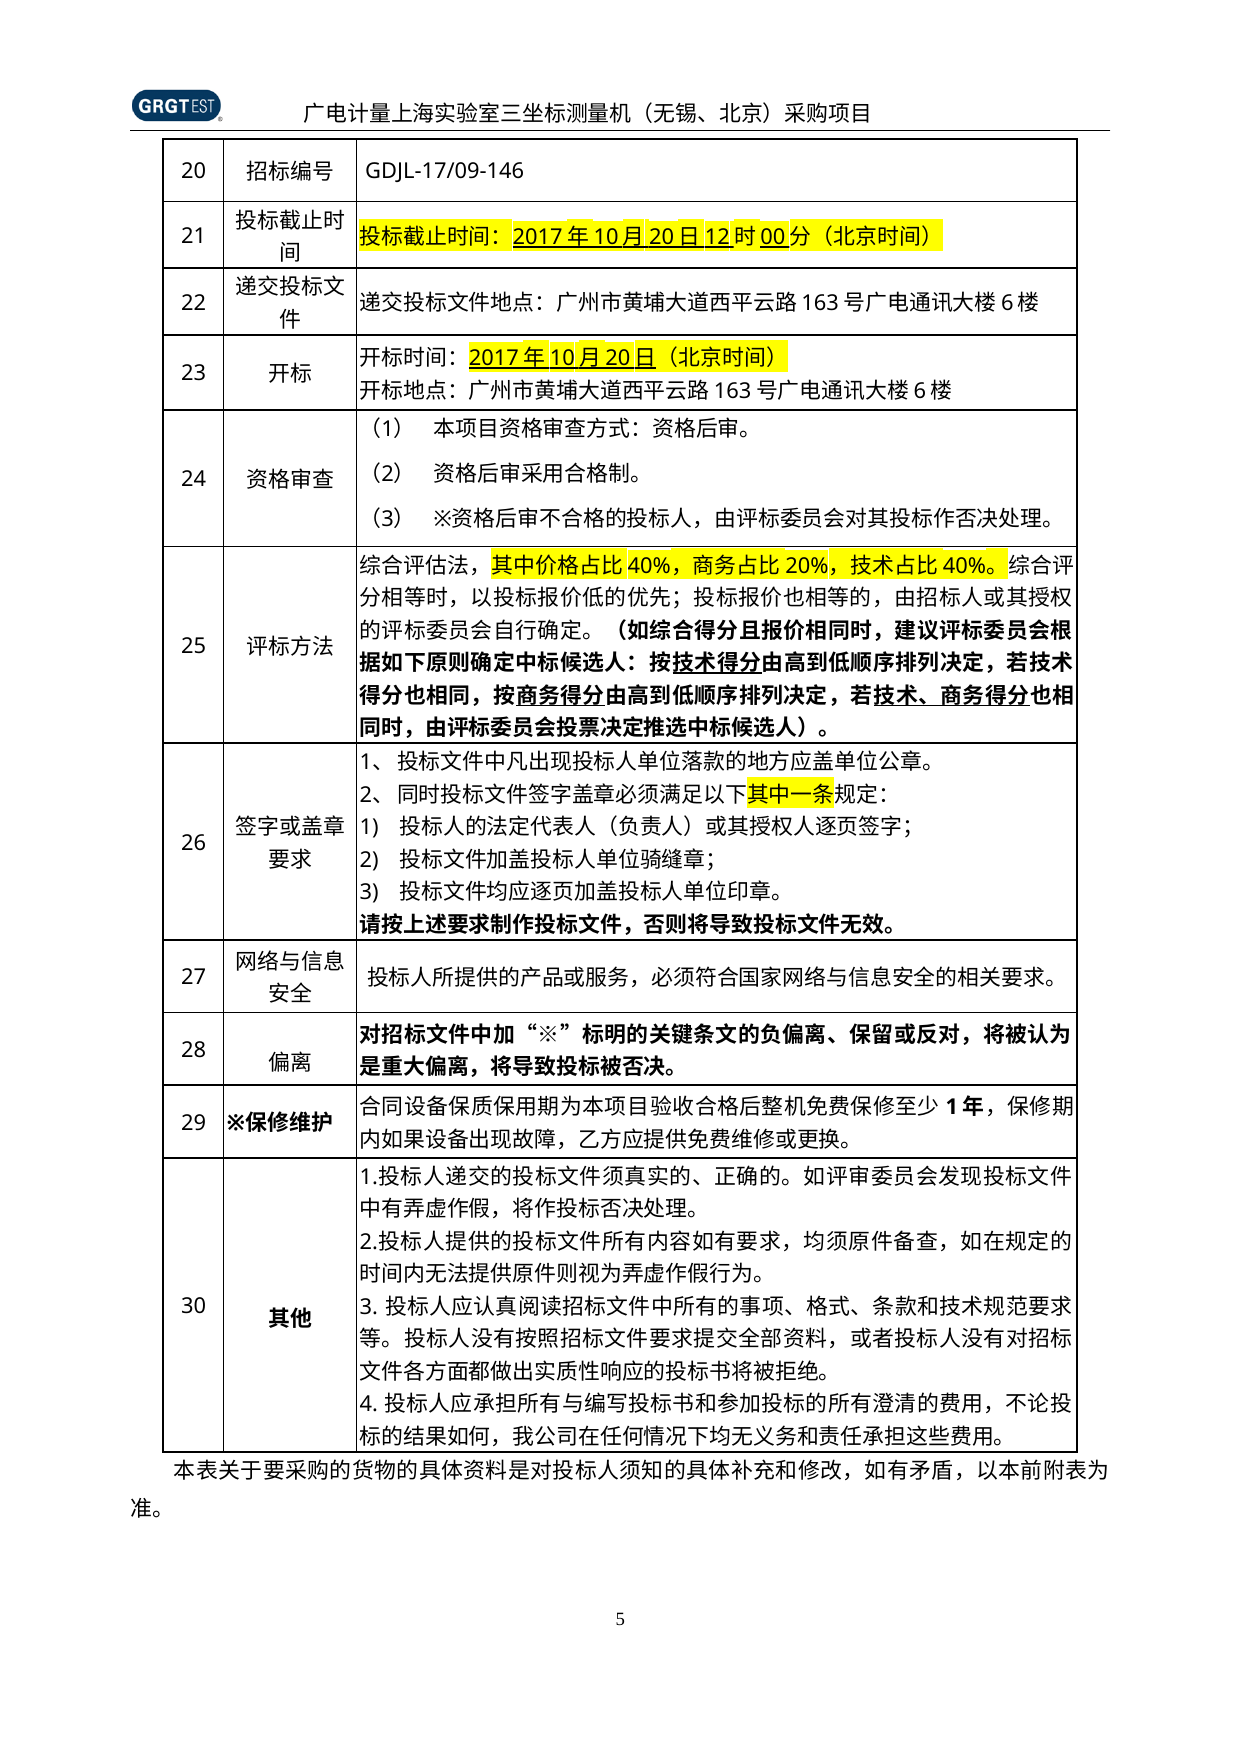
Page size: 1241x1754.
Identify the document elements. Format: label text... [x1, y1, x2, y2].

table_cell 30 [164, 1159, 223, 1451]
table_cell 其他 [224, 1159, 356, 1451]
table_cell 投标人所提供的产品或服务，必须符合国家网络与信息安全的相关要求。 [357, 941, 1076, 1012]
table_cell 29 [164, 1086, 223, 1157]
table_cell 签字或盖章要求 [224, 744, 356, 939]
table_cell 24 [164, 411, 223, 546]
table_cell 递交投标文件 [224, 269, 356, 334]
table_cell 对招标文件中加“※”标明的关键条文的负偏离、保留或反对，将被认为是重大偏离，将导致投标被否决。 [357, 1013, 1076, 1084]
table_cell 评标方法 [224, 547, 356, 742]
table_cell 20 [164, 140, 223, 201]
table_cell 合同设备保质保用期为本项目验收合格后整机免费保修至少1年，保修期内如果设备出现故障，乙方应提供免费维修或更换。 [357, 1086, 1076, 1157]
table_cell ※保修维护 [224, 1086, 356, 1157]
table_cell 27 [164, 941, 223, 1012]
table_cell 投标截止时间：2017年10月20日12时00分（北京时间） [357, 202, 1076, 267]
table_cell 投标文件中凡出现投标人单位落款的地方应盖单位公章。 同时投标文件签字盖章必须满足以下其中一条规定： 投标人的法定代表人（负责人）或其授权人逐页签字； 投标文件加盖投标人单位骑缝章； 投标文件均应逐页加盖投标人单位印章。 请按上述要求制作投标文件，否则将导致投标文件无效。 [357, 744, 1076, 939]
table_cell 21 [164, 202, 223, 267]
table_cell GDJL-17/09-146 [357, 140, 1076, 201]
picture [129, 88, 224, 122]
table_cell 招标编号 [224, 140, 356, 201]
table_cell 递交投标文件地点：广州市黄埔大道西平云路163号广电通讯大楼6楼 [357, 269, 1076, 334]
table_cell 网络与信息安全 [224, 941, 356, 1012]
table_cell 投标截止时间 [224, 202, 356, 267]
table_cell 25 [164, 547, 223, 742]
table_cell 本项目资格审查方式：资格后审。 资格后审采用合格制。 ※资格后审不合格的投标人，由评标委员会对其投标作否决处理。 [357, 411, 1076, 546]
table_cell 综合评估法，其中价格占比40%，商务占比20%，技术占比40%。综合评分相等时，以投标报价低的优先；投标报价也相等的，由招标人或其授权的评标委员会自行确定。（如综合得分且报价相同时，建议评标委员会根据如下原则确定中标候选人：按技术得分由高到低顺序排列决定，若技术得分也相同，按商务得分由高到低顺序排列决定，若技术、商务得分也相同时，由评标委员会投票决定推选中标候选人）。 [357, 547, 1076, 742]
table_cell 偏离 [224, 1013, 356, 1084]
table_cell 26 [164, 744, 223, 939]
table_cell 开标时间：2017年10月20日（北京时间） 开标地点：广州市黄埔大道西平云路163号广电通讯大楼6楼 [357, 336, 1076, 409]
table_cell 1.投标人递交的投标文件须真实的、正确的。如评审委员会发现投标文件中有弄虚作假，将作投标否决处理。 2.投标人提供的投标文件所有内容如有要求，均须原件备查，如在规定的时间内无法提供原件则视为弄虚作假行为。 3. 投标人应认真阅读招标文件中所有的事项、格式、条款和技术规范要求等。投标人没有按照招标文件要求提交全部资料，或者投标人没有对招标文件各方面都做出实质性响应的投标书将被拒绝。 4. 投标人应承担所有与编写投标书和参加投标的所有澄清的费用，不论投标的结果如何，我公司在任何情况下均无义务和责任承担这些费用。 [357, 1159, 1076, 1451]
table_cell 23 [164, 336, 223, 409]
table_cell 22 [164, 269, 223, 334]
text 本表关于要采购的货物的具体资料是对投标人须知的具体补充和修改，如有矛盾，以本前附表为准。 [130, 1453, 1110, 1523]
table_cell 开标 [224, 336, 356, 409]
table_cell 28 [164, 1013, 223, 1084]
table_cell 资格审查 [224, 411, 356, 546]
